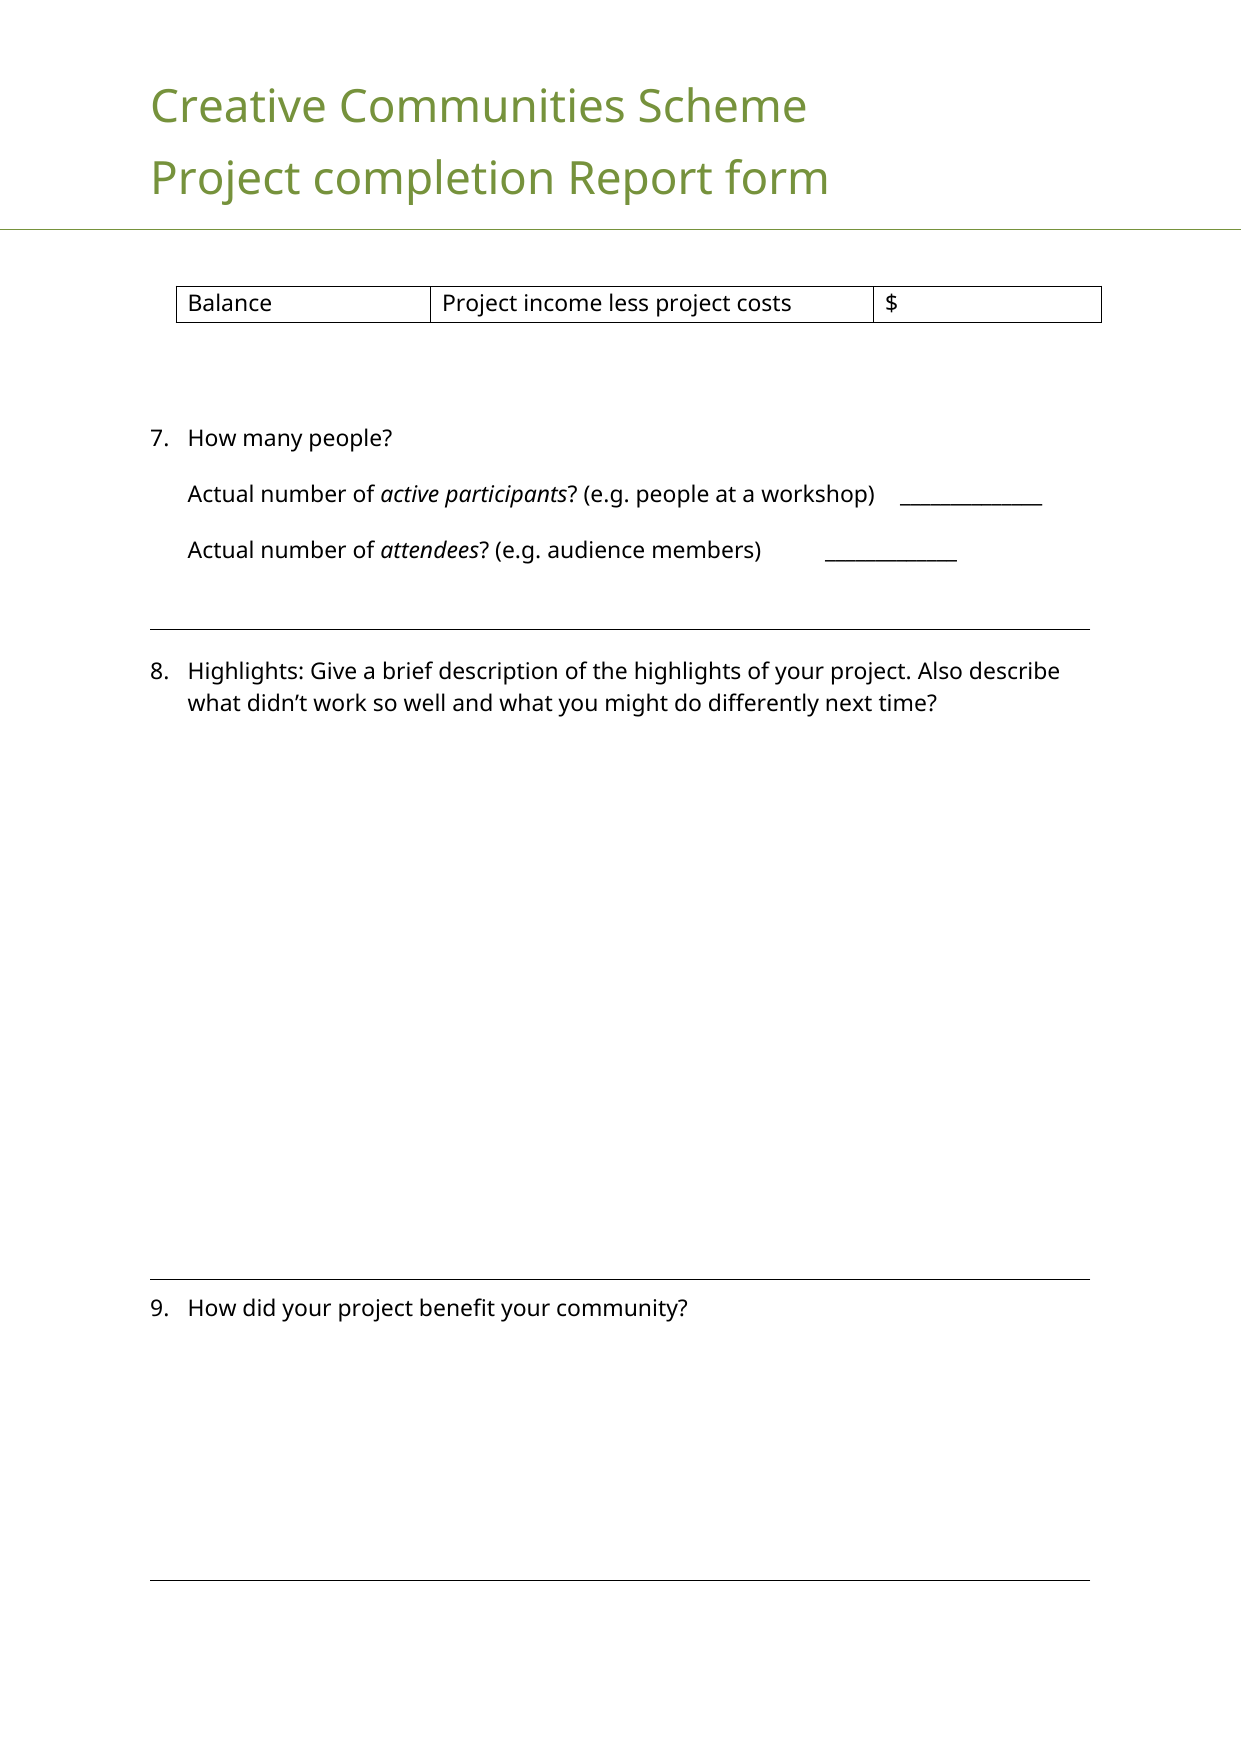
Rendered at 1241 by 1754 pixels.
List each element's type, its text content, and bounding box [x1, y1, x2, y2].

list Highlights: Give a brief description of the highlights of your project. Also describe what didn’t work so well and what you might do differently next time? [150, 655, 1090, 718]
text Actual number of active participants? (e.g. people at a workshop) ______________ [187, 478, 1090, 509]
table_header Balance [177, 287, 430, 322]
table_header Project income less project costs [431, 287, 873, 322]
list How did your project benefit your community? [150, 1292, 1090, 1323]
text Actual number of attendees? (e.g. audience members) _____________ [150, 534, 1090, 566]
table_header $ [874, 287, 1101, 322]
list How many people? [150, 422, 1090, 453]
